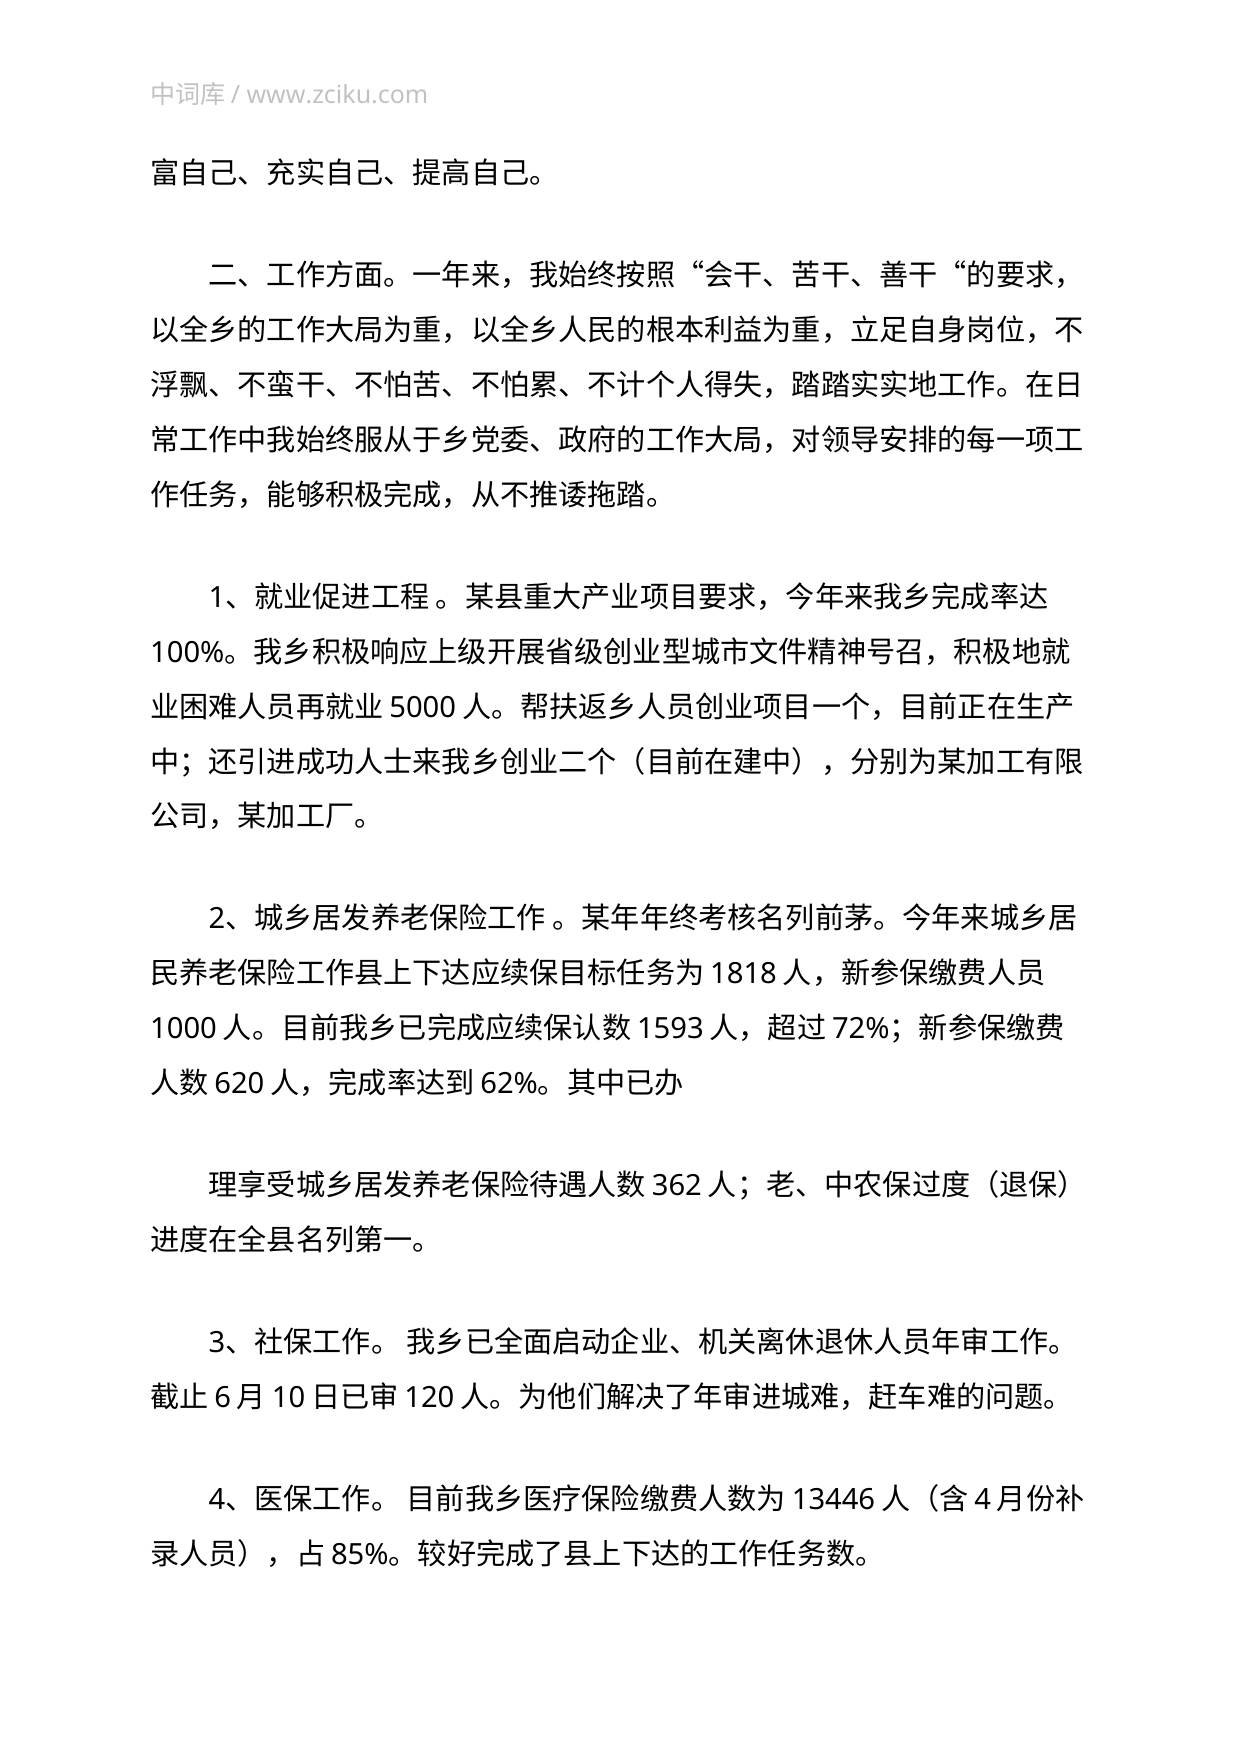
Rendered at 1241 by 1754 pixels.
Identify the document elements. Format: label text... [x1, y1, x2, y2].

text 二、工作方面。一年来，我始终按照“会干、苦干、善干“的要求，以全乡的工作大局为重，以全乡人民的根本利益为重，立足自身岗位，不浮飘、不蛮干、不怕苦、不怕累、不计个人得失，踏踏实实地工作。在日常工作中我始终服从于乡党委、政府的工作大局，对领导安排的每一项工作任务，能够积极完成，从不推诿拖踏。 [150, 252, 1090, 514]
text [150, 150, 1090, 192]
text 2、城乡居发养老保险工作 。某年年终考核名列前茅。今年来城乡居民养老保险工作县上下达应续保目标任务为1818人，新参保缴费人员1000人。目前我乡已完成应续保认数1593人，超过72%；新参保缴费人数620人，完成率达到62%。其中已办 [150, 895, 1090, 1102]
text 3、社保工作。 我乡已全面启动企业、机关离休退休人员年审工作。截止6月10日已审120人。为他们解决了年审进城难，赶车难的问题。 [150, 1318, 1090, 1416]
text 4、医保工作。 目前我乡医疗保险缴费人数为13446人（含4月份补录人员），占85%。较好完成了县上下达的工作任务数。 [150, 1476, 1090, 1573]
text 理享受城乡居发养老保险待遇人数362人；老、中农保过度（退保）进度在全县名列第一。 [150, 1162, 1090, 1259]
text 1、就业促进工程 。某县重大产业项目要求，今年来我乡完成率达100%。我乡积极响应上级开展省级创业型城市文件精神号召，积极地就业困难人员再就业5000人。帮扶返乡人员创业项目一个，目前正在生产中；还引进成功人士来我乡创业二个（目前在建中），分别为某加工有限公司，某加工厂。 [150, 573, 1090, 835]
